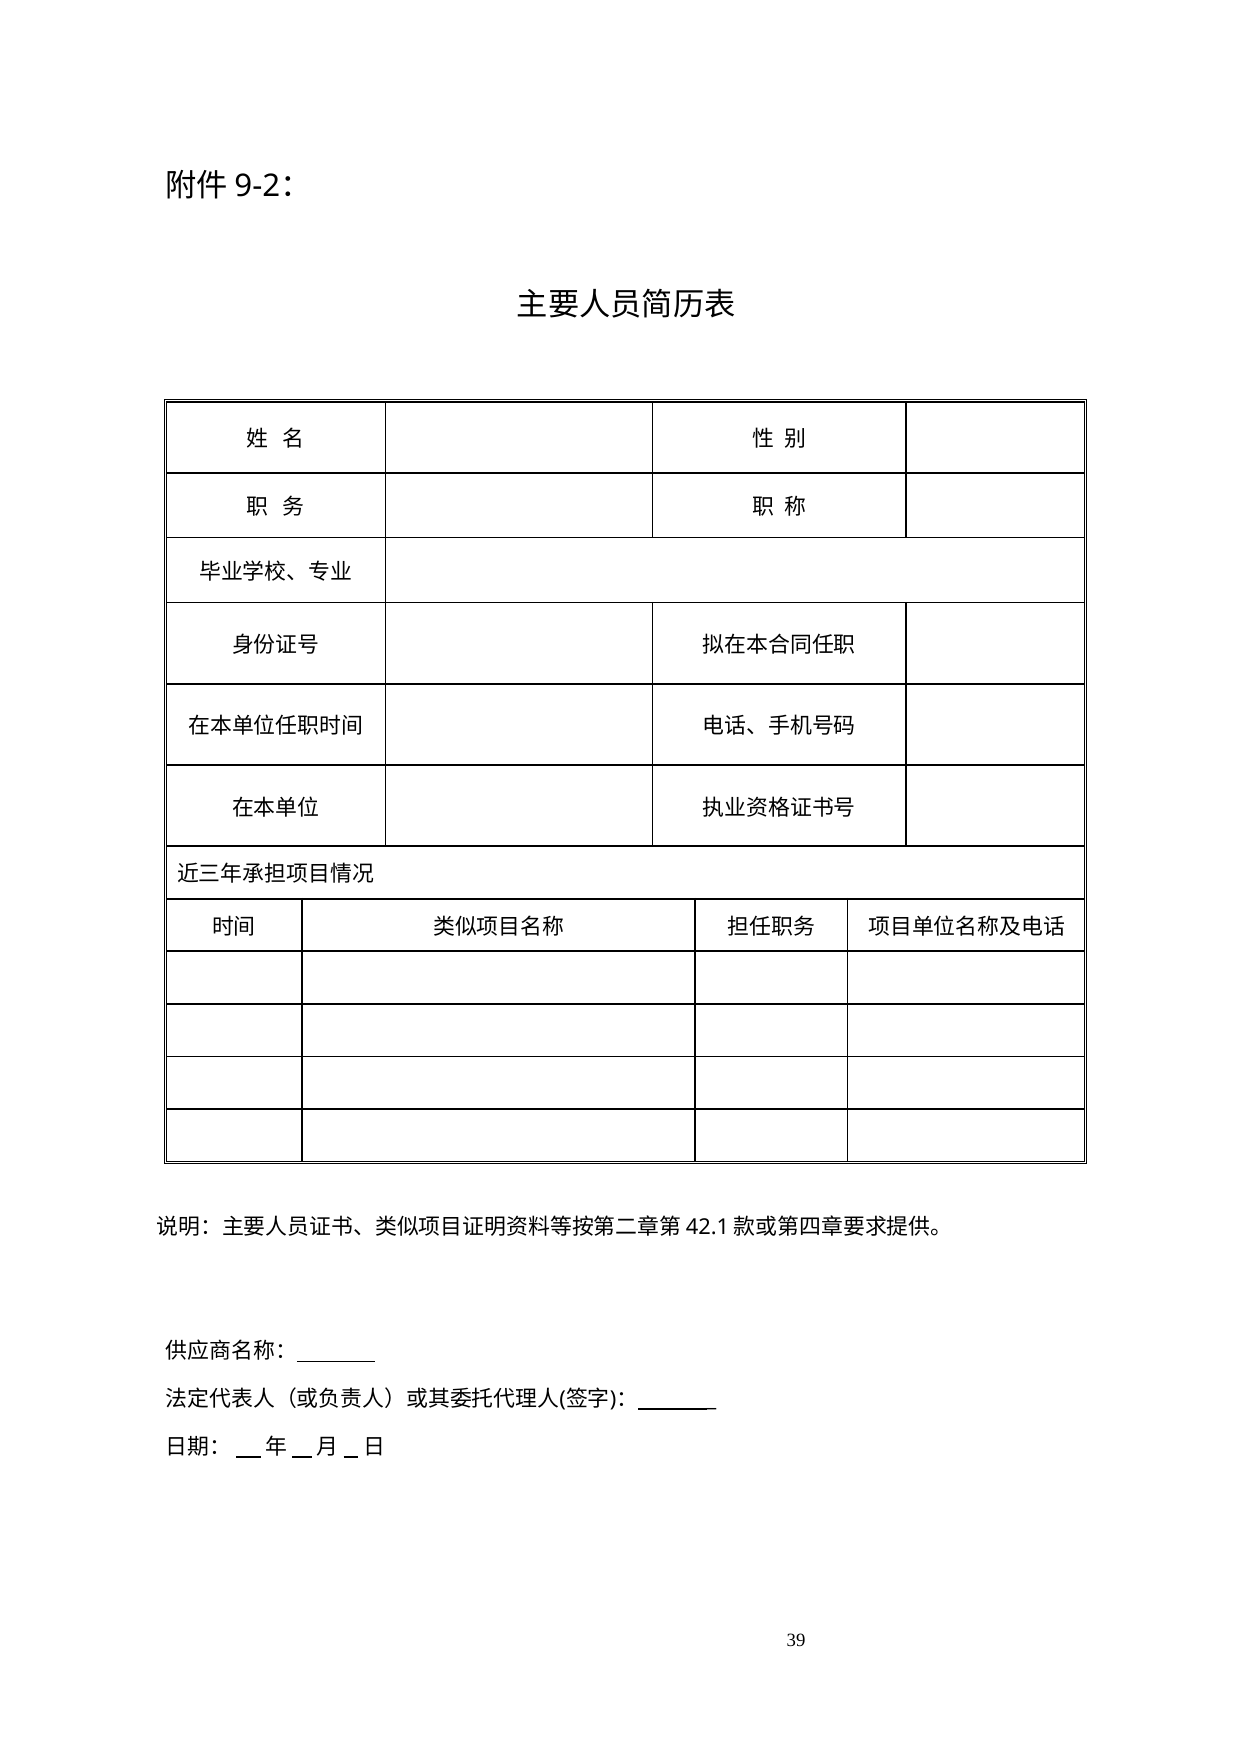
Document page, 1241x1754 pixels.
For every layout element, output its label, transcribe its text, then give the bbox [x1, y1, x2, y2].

table_header [386, 403, 652, 472]
text 日期： 年 月 日 [165, 1428, 1087, 1461]
table_cell [907, 685, 1084, 764]
table_cell 项目单位名称及电话 [848, 900, 1084, 950]
table_cell [848, 952, 1084, 1003]
table_cell 近三年承担项目情况 [167, 847, 1084, 898]
text 说明：主要人员证书、类似项目证明资料等按第二章第42.1款或第四章要求提供。 [156, 1209, 1087, 1240]
table_cell [696, 1005, 847, 1056]
table_cell 执业资格证书号 [653, 766, 905, 845]
table_cell 拟在本合同任职 [653, 603, 905, 683]
table_cell [848, 1005, 1084, 1056]
table_cell [386, 538, 1084, 602]
table_cell [303, 1057, 694, 1108]
table_cell [696, 1110, 847, 1161]
table_cell [907, 474, 1084, 536]
table_cell [303, 952, 694, 1003]
table_cell 职 称 [653, 474, 905, 536]
table_cell [386, 685, 652, 764]
table_cell 在本单位 [167, 766, 385, 845]
table_cell 电话、手机号码 [653, 685, 905, 764]
table_cell [303, 1110, 694, 1161]
table_cell [167, 1057, 301, 1108]
table_cell [167, 1005, 301, 1056]
table_cell [167, 1110, 301, 1161]
text 附件9-2： [165, 160, 1087, 205]
table_cell [907, 766, 1084, 845]
table_cell [907, 603, 1084, 683]
table_cell [696, 952, 847, 1003]
table_cell [696, 1057, 847, 1108]
table_cell [386, 603, 652, 683]
table_header [907, 403, 1084, 472]
table_header 性 别 [653, 403, 905, 472]
table_cell [167, 952, 301, 1003]
table_cell 类似项目名称 [303, 900, 694, 950]
text 法定代表人（或负责人）或其委托代理人(签字)： _ [165, 1381, 1087, 1413]
table_cell [848, 1057, 1084, 1108]
table_cell [848, 1110, 1084, 1161]
table_cell 时间 [167, 900, 301, 950]
text 供应商名称： [165, 1333, 1087, 1365]
table_cell 在本单位任职时间 [167, 685, 385, 764]
table_cell [386, 474, 652, 536]
table_cell 毕业学校、专业 [167, 538, 385, 602]
table_cell 身份证号 [167, 603, 385, 683]
table_cell 职 务 [167, 474, 385, 536]
text 主要人员简历表 [165, 269, 1087, 334]
table_header 姓 名 [167, 403, 385, 472]
table_cell [386, 766, 652, 845]
table_cell 担任职务 [696, 900, 847, 950]
table_cell [303, 1005, 694, 1056]
